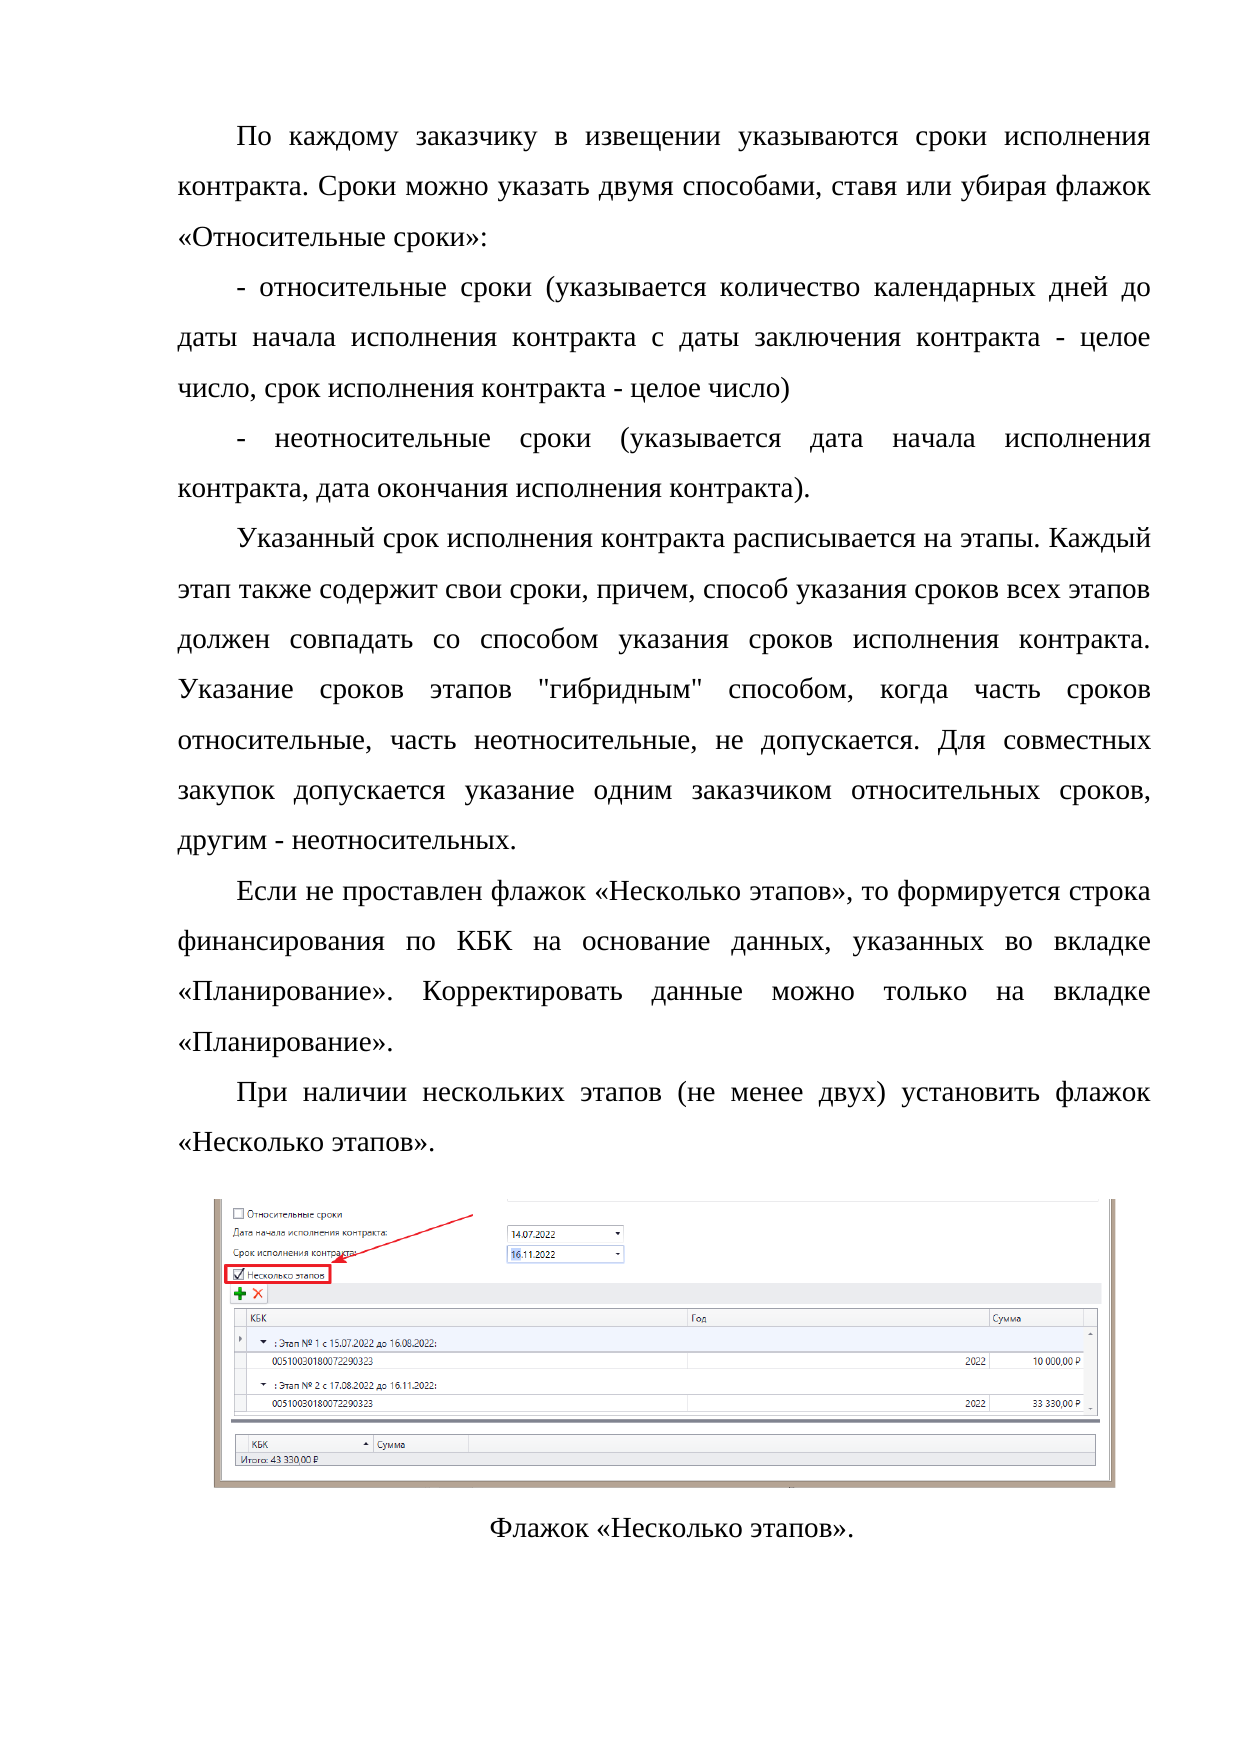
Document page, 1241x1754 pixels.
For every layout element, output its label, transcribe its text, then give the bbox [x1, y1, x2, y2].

text Флажок «Несколько этапов». [192, 1510, 1152, 1544]
text Указанный срок исполнения контракта расписывается на этапы. Каждый этап также содержит свои сроки, причем, способ указания сроков всех этапов должен совпадать со способом указания сроков исполнения контракта. Указание сроков этапов "гибридным" способом, когда часть сроков относительные, часть неотносительные, не допускается. Для совместных закупок допускается указание одним заказчиком относительных сроков, другим - неотносительных. [177, 521, 1152, 856]
text По каждому заказчику в извещении указываются сроки исполнения контракта. Сроки можно указать двумя способами, ставя или убирая флажок «Относительные сроки»: [177, 118, 1152, 252]
text При наличии нескольких этапов (не менее двух) установить флажок «Несколько этапов». [177, 1074, 1152, 1158]
text Если не проставлен флажок «Несколько этапов», то формируется строка финансирования по КБК на основание данных, указанных во вкладке «Планирование». Корректировать данные можно только на вкладке «Планирование». [177, 873, 1152, 1057]
text - неотносительные сроки (указывается дата начала исполнения контракта, дата окончания исполнения контракта). [177, 420, 1152, 504]
text - относительные сроки (указывается количество календарных дней до даты начала исполнения контракта с даты заключения контракта - целое число, срок исполнения контракта - целое число) [177, 269, 1152, 403]
picture [213, 1199, 1116, 1488]
